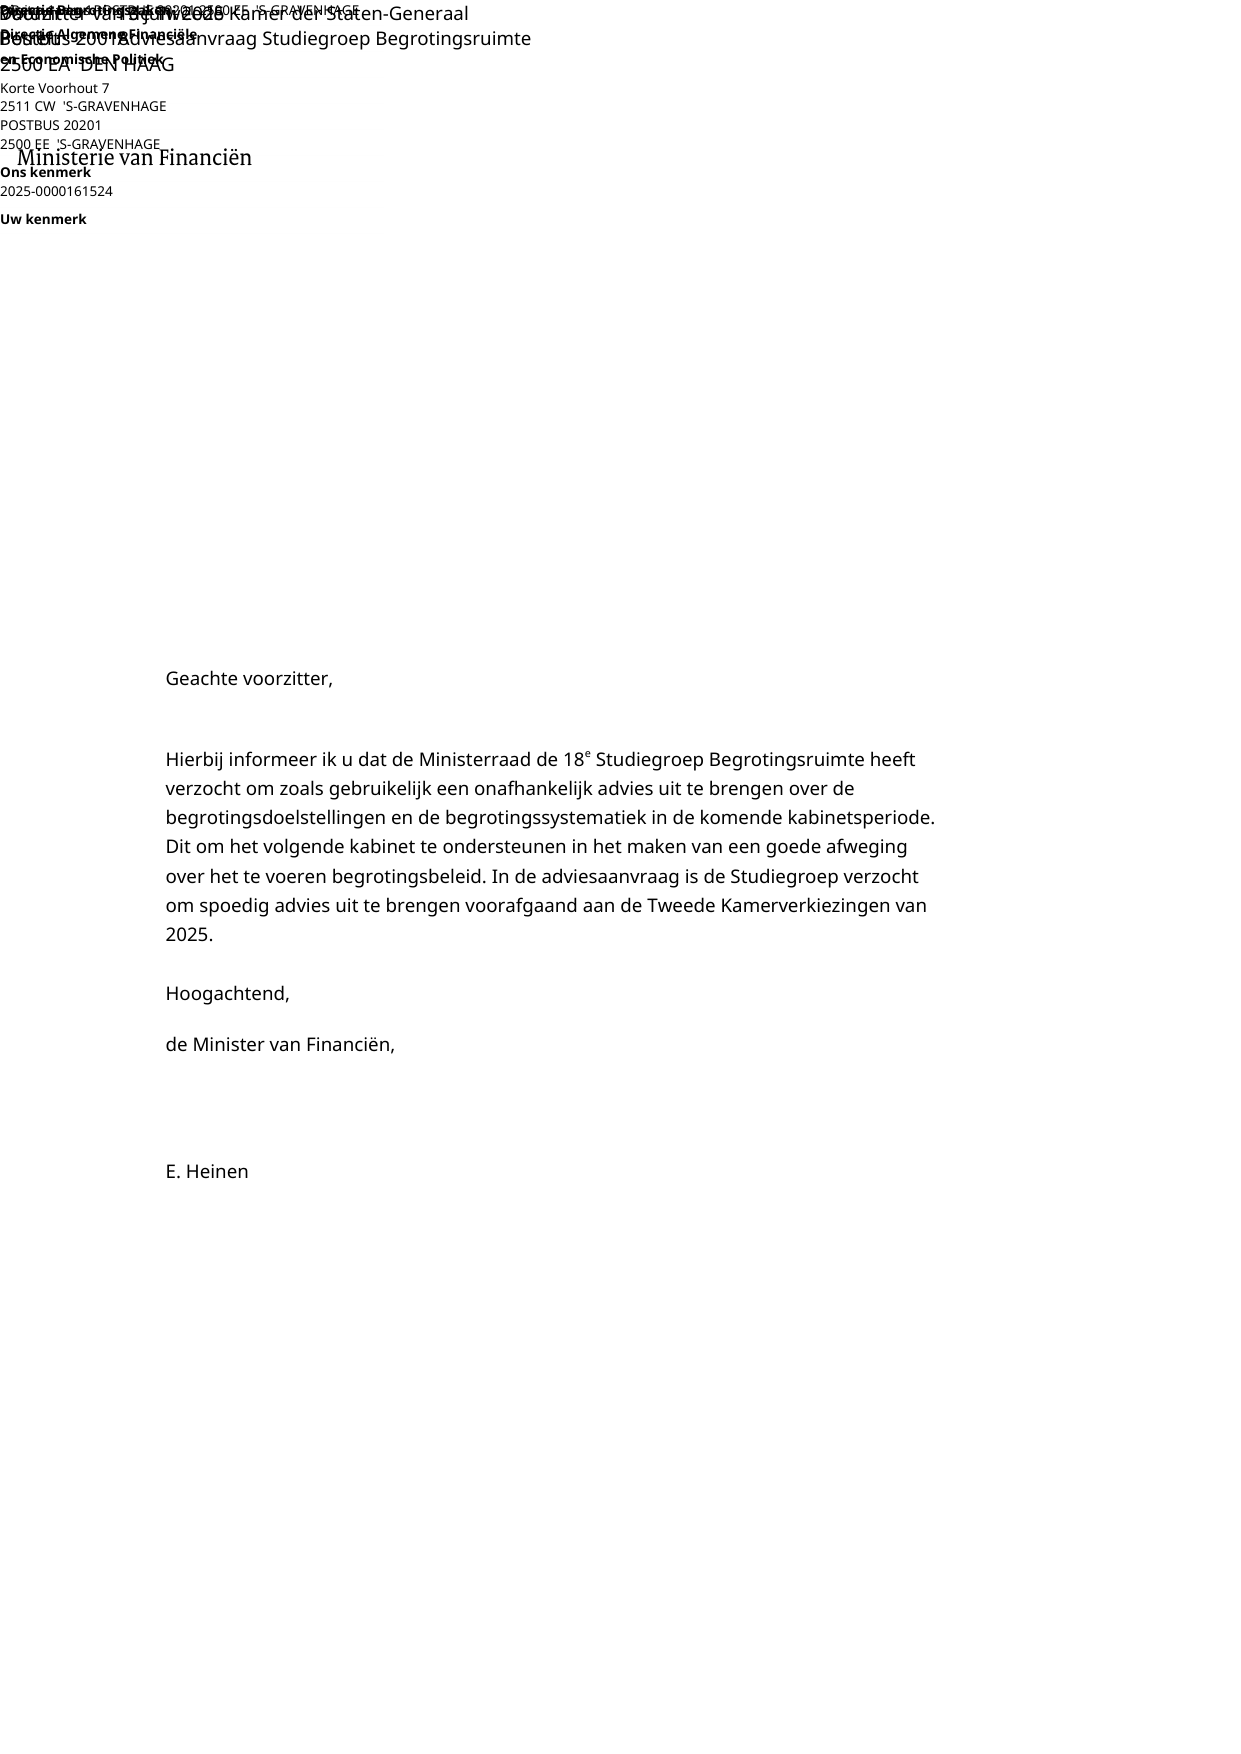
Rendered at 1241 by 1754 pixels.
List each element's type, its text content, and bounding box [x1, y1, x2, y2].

picture [0, 0, 384, 260]
text Hoogachtend, [165, 980, 951, 1006]
text Geachte voorzitter, [165, 666, 951, 691]
text E. Heinen [165, 1159, 951, 1210]
text Hierbij informeer ik u dat de Ministerraad de 18e Studiegroep Begrotingsruimte heeft verzocht om zoals gebruikelijk een onafhankelijk advies uit te brengen over de begrotingsdoelstellingen en de begrotingssystematiek in de komende kabinetsperiode. Dit om het volgende kabinet te ondersteunen in het maken van een goede afweging over het te voeren begrotingsbeleid. In de adviesaanvraag is de Studiegroep verzocht om spoedig advies uit te brengen voorafgaand aan de Tweede Kamerverkiezingen van 2025. [165, 746, 951, 947]
text de Minister van Financiën, [165, 1031, 951, 1057]
